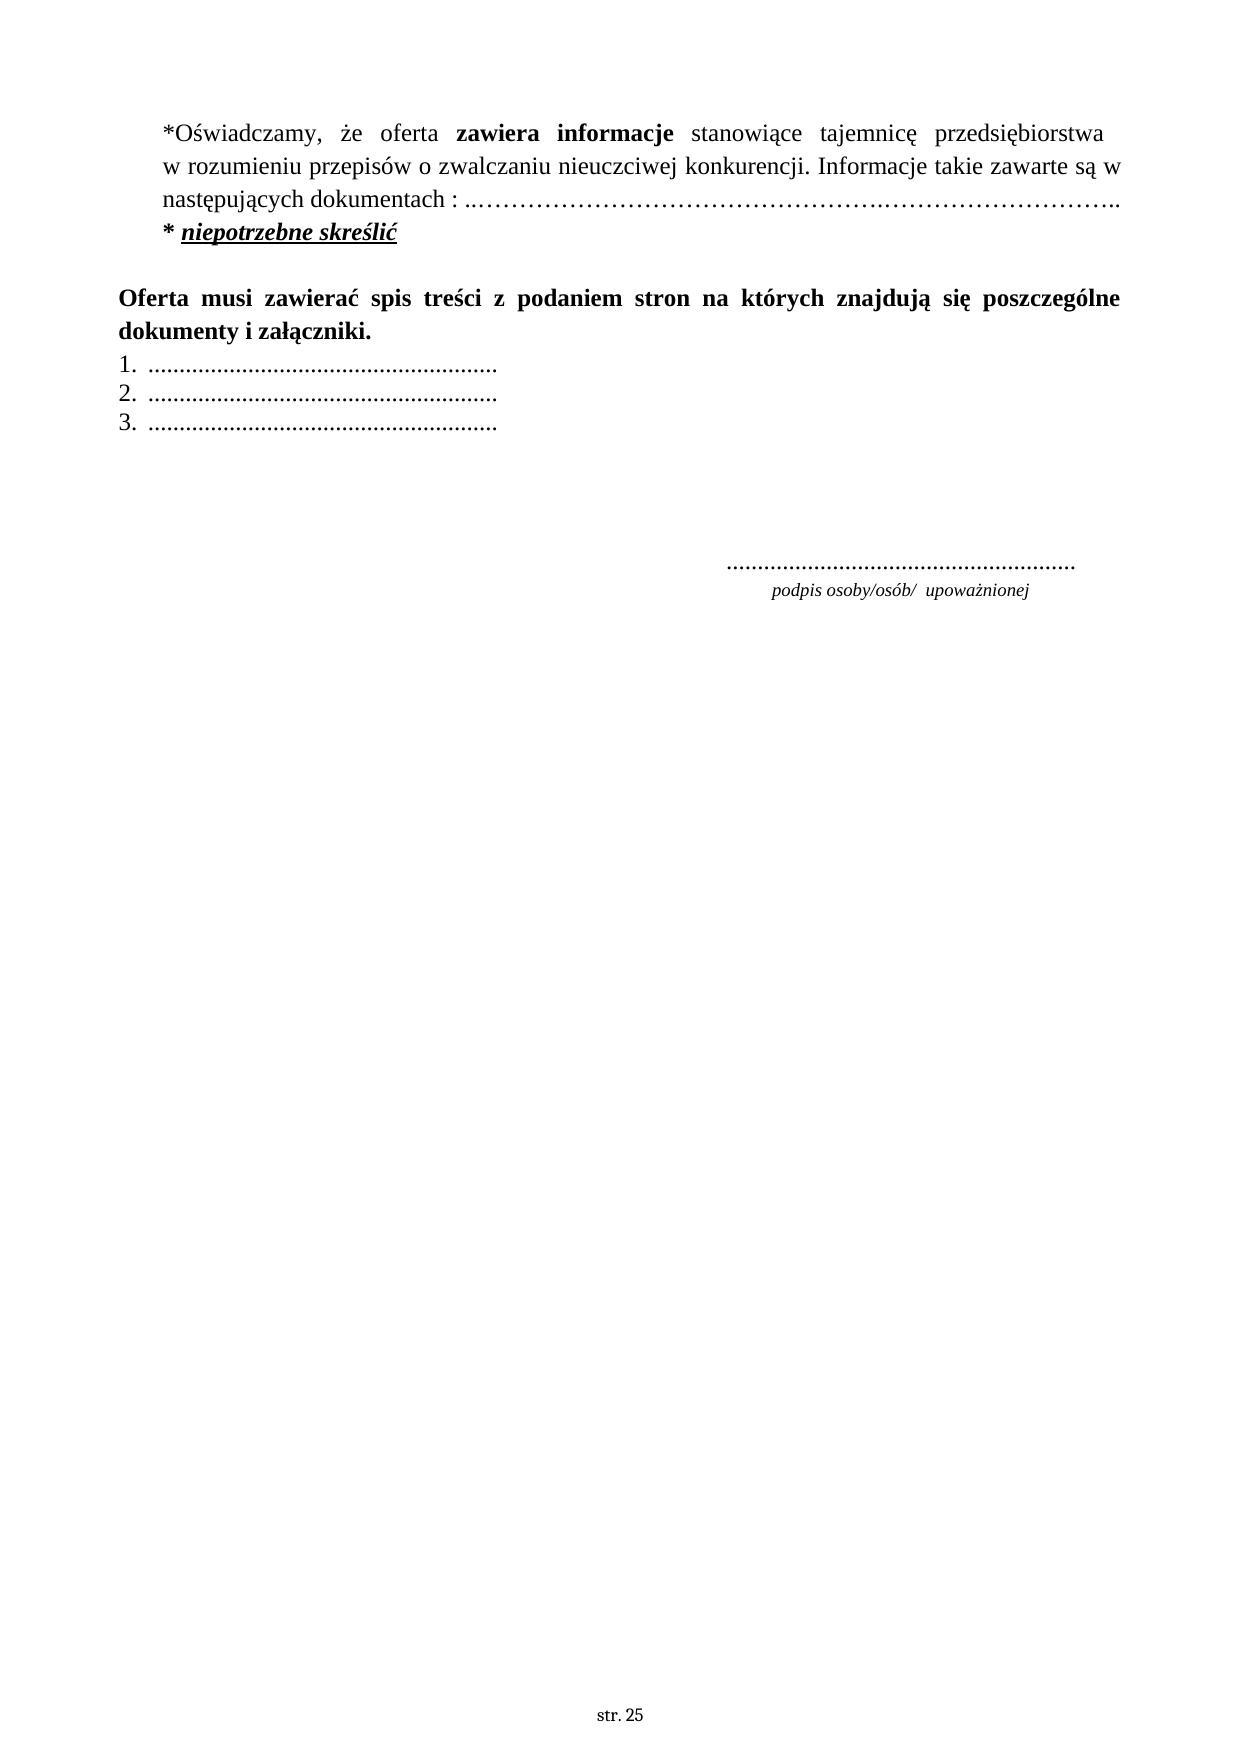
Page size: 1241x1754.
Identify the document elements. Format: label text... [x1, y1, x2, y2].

list ........................................................ [118, 349, 1122, 378]
text * niepotrzebne skreślić [162, 217, 1122, 246]
text Oferta musi zawierać spis treści z podaniem stron na których znajdują się poszczególne dokumenty i załączniki. [118, 283, 1122, 345]
list ........................................................ [118, 378, 1122, 407]
list ........................................................ [118, 407, 1122, 436]
text ........................................................ [679, 546, 1122, 575]
text *Oświadczamy, że oferta zawiera informacje stanowiące tajemnicę przedsiębiorstwa w rozumieniu przepisów o zwalczaniu nieuczciwej konkurencji. Informacje takie zawarte są w następujących dokumentach : ..………………………………………….……………………….. [162, 118, 1122, 213]
text podpis osoby/osób/ upoważnionej [679, 579, 1122, 601]
